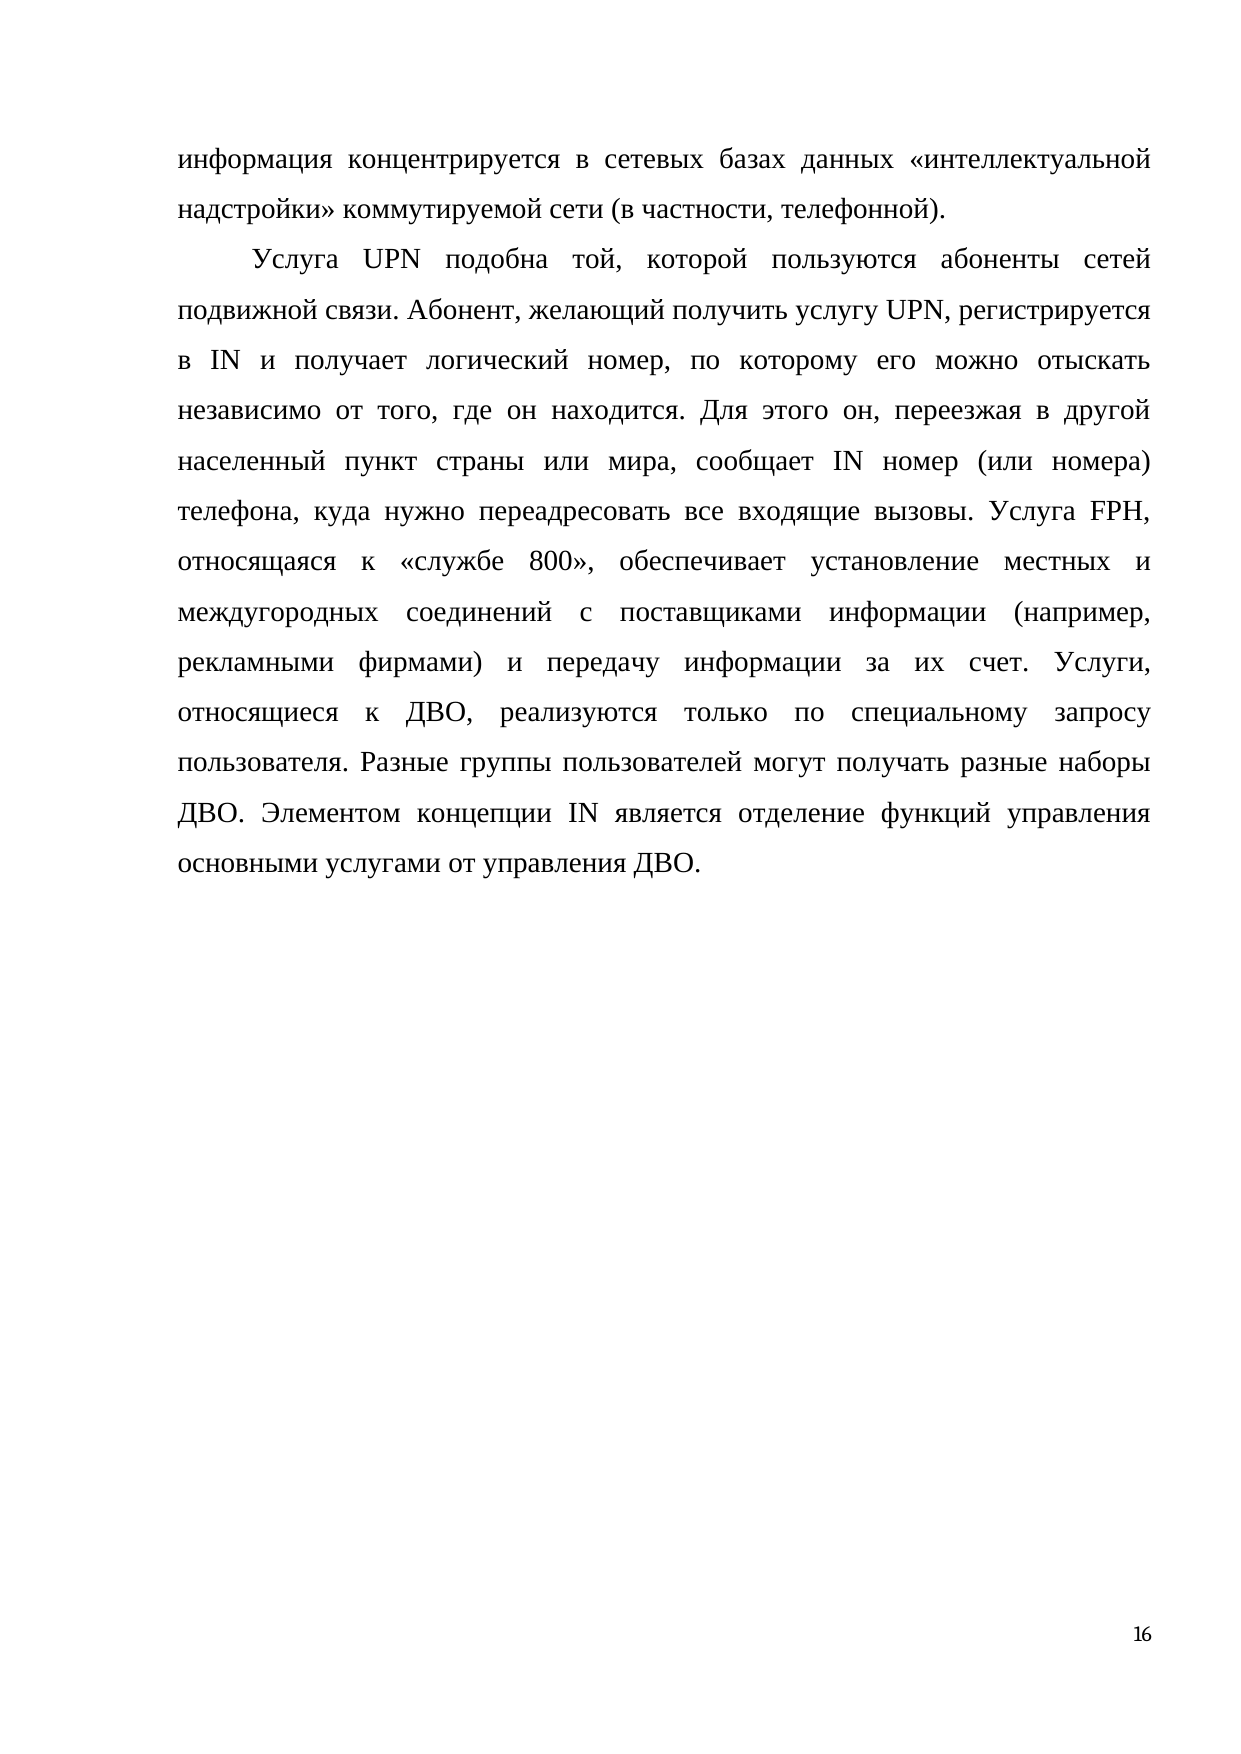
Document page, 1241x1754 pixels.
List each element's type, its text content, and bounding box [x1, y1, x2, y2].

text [177, 141, 1152, 225]
text Услуга UPN подобна той, которой пользуются абоненты сетей подвижной связи. Абонент, желающий получить услугу UPN, регистрируется в IN и получает логический номер, по которому его можно отыскать независимо от того, где он находится. Для этого он, переезжая в другой населенный пункт страны или мира, сообщает IN номер (или номера) телефона, куда нужно переадресовать все входящие вызовы. Услуга FPH, относящаяся к «службе 800», обеспечивает установление местных и междугородных соединений с поставщиками информации (например, рекламными фирмами) и передачу информации за их счет. Услуги, относящиеся к ДВО, реализуются только по специальному запросу пользователя. Разные группы пользователей могут получать разные наборы ДВО. Элементом концепции IN является отделение функций управления основными услугами от управления ДВО. [177, 241, 1152, 879]
